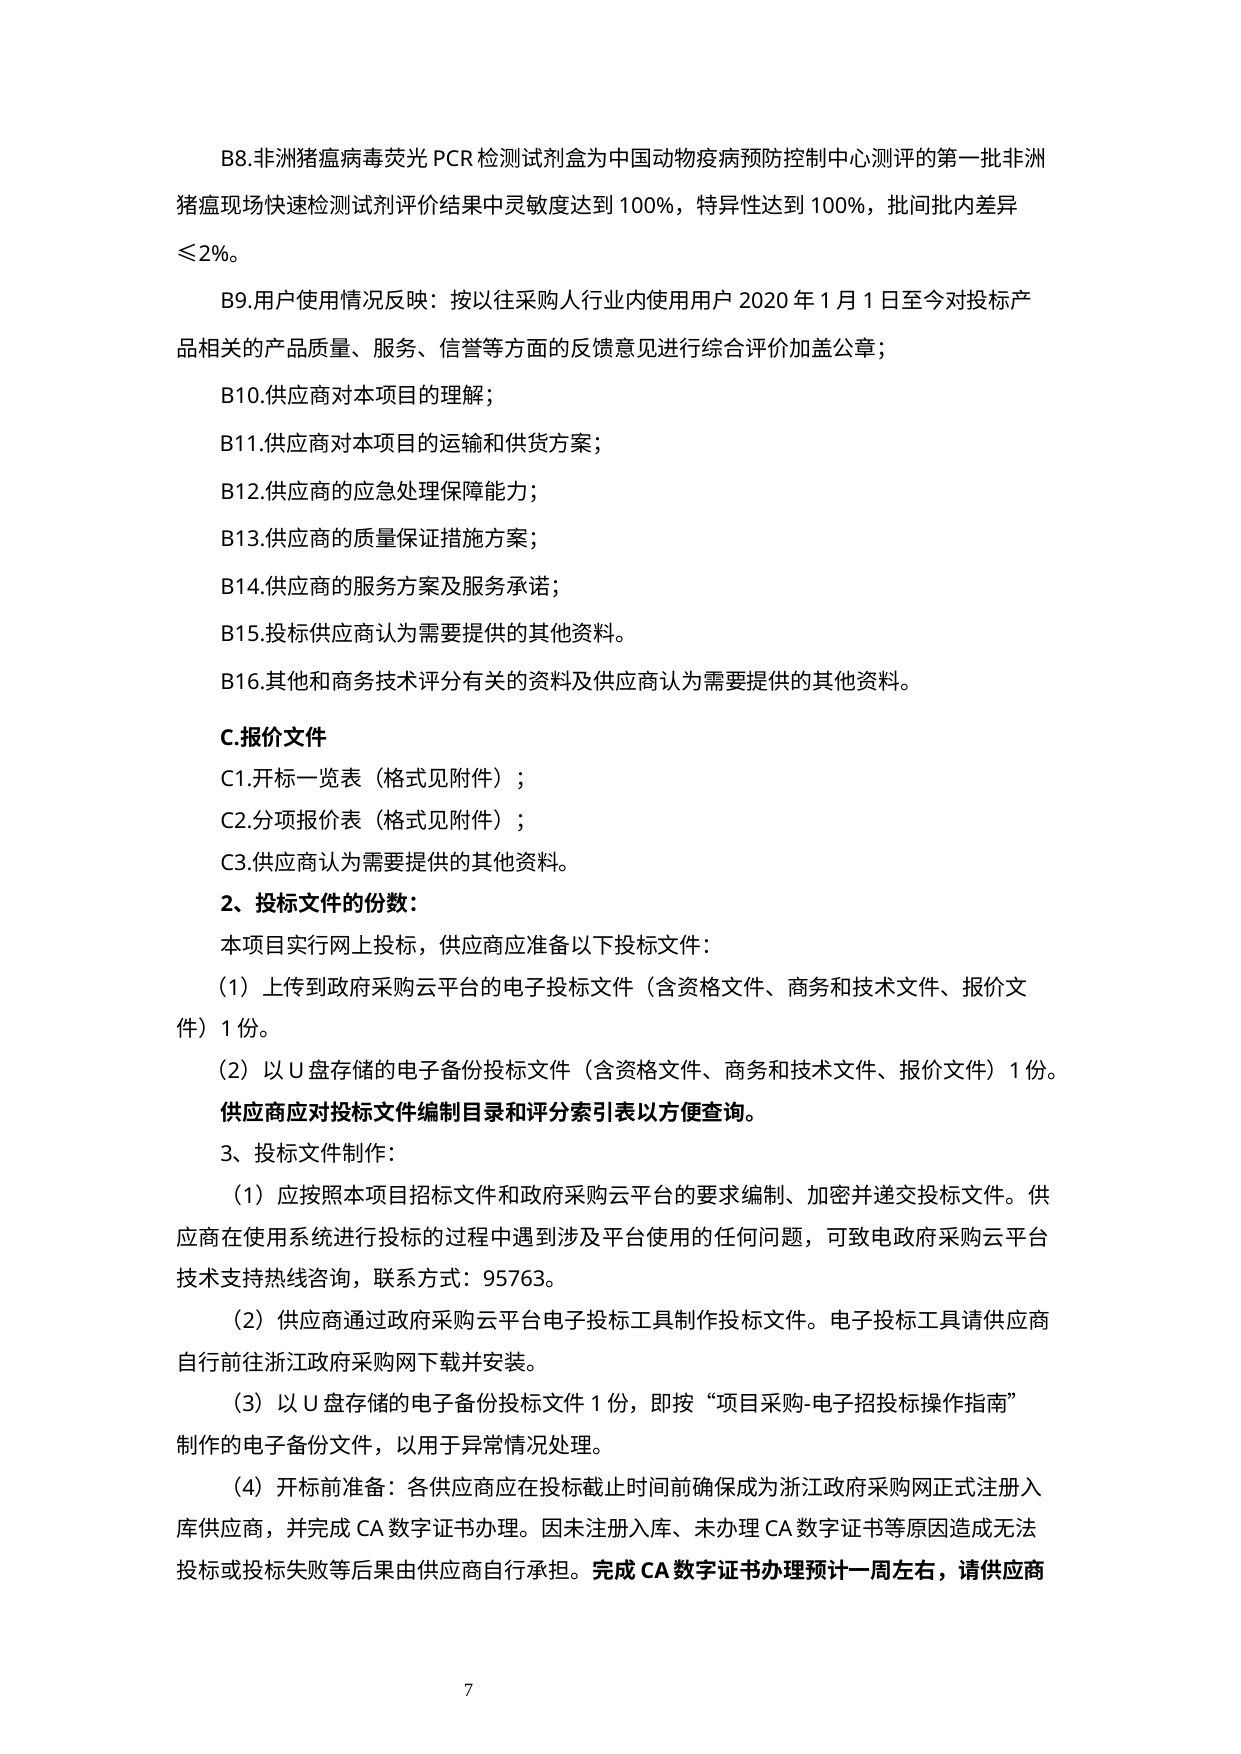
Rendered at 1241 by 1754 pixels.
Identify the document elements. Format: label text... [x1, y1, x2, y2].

text 2、投标文件的份数： [176, 878, 1051, 920]
text C2.分项报价表（格式见附件）； [176, 795, 1051, 837]
text 本项目实行网上投标，供应商应准备以下投标文件： [176, 920, 1051, 962]
text （2）供应商通过政府采购云平台电子投标工具制作投标文件。电子投标工具请供应商自行前往浙江政府采购网下载并安装。 [176, 1295, 1051, 1378]
text （1）上传到政府采购云平台的电子投标文件（含资格文件、商务和技术文件、报价文件）1份。 [176, 962, 1051, 1045]
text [176, 1462, 1051, 1587]
text B12.供应商的应急处理保障能力； [176, 474, 1051, 505]
text C3.供应商认为需要提供的其他资料。 [176, 837, 1051, 878]
text B9.用户使用情况反映：按以往采购人行业内使用用户2020年1月1日至今对投标产品相关的产品质量、服务、信誉等方面的反馈意见进行综合评价加盖公章； [176, 283, 1051, 363]
text B16.其他和商务技术评分有关的资料及供应商认为需要提供的其他资料。 [176, 664, 1051, 696]
text B11.供应商对本项目的运输和供货方案； [176, 426, 1051, 458]
text C1.开标一览表（格式见附件）； [176, 753, 1051, 795]
text 供应商应对投标文件编制目录和评分索引表以方便查询。 [176, 1087, 1051, 1128]
text （3）以U盘存储的电子备份投标文件1份，即按“项目采购-电子招投标操作指南”制作的电子备份文件，以用于异常情况处理。 [176, 1378, 1051, 1462]
text B15.投标供应商认为需要提供的其他资料。 [176, 616, 1051, 648]
text （1）应按照本项目招标文件和政府采购云平台的要求编制、加密并递交投标文件。供应商在使用系统进行投标的过程中遇到涉及平台使用的任何问题，可致电政府采购云平台技术支持热线咨询，联系方式：95763。 [176, 1170, 1051, 1295]
text B10.供应商对本项目的理解； [176, 378, 1051, 410]
text B13.供应商的质量保证措施方案； [176, 521, 1051, 553]
text C.报价文件 [176, 712, 1051, 753]
text B14.供应商的服务方案及服务承诺； [176, 569, 1051, 601]
text B8.非洲猪瘟病毒荧光PCR检测试剂盒为中国动物疫病预防控制中心测评的第一批非洲猪瘟现场快速检测试剂评价结果中灵敏度达到100%，特异性达到100%，批间批内差异≤2%。 [176, 141, 1051, 267]
text 3、投标文件制作： [176, 1128, 1051, 1170]
text （2）以U盘存储的电子备份投标文件（含资格文件、商务和技术文件、报价文件）1份。 [176, 1045, 1051, 1087]
